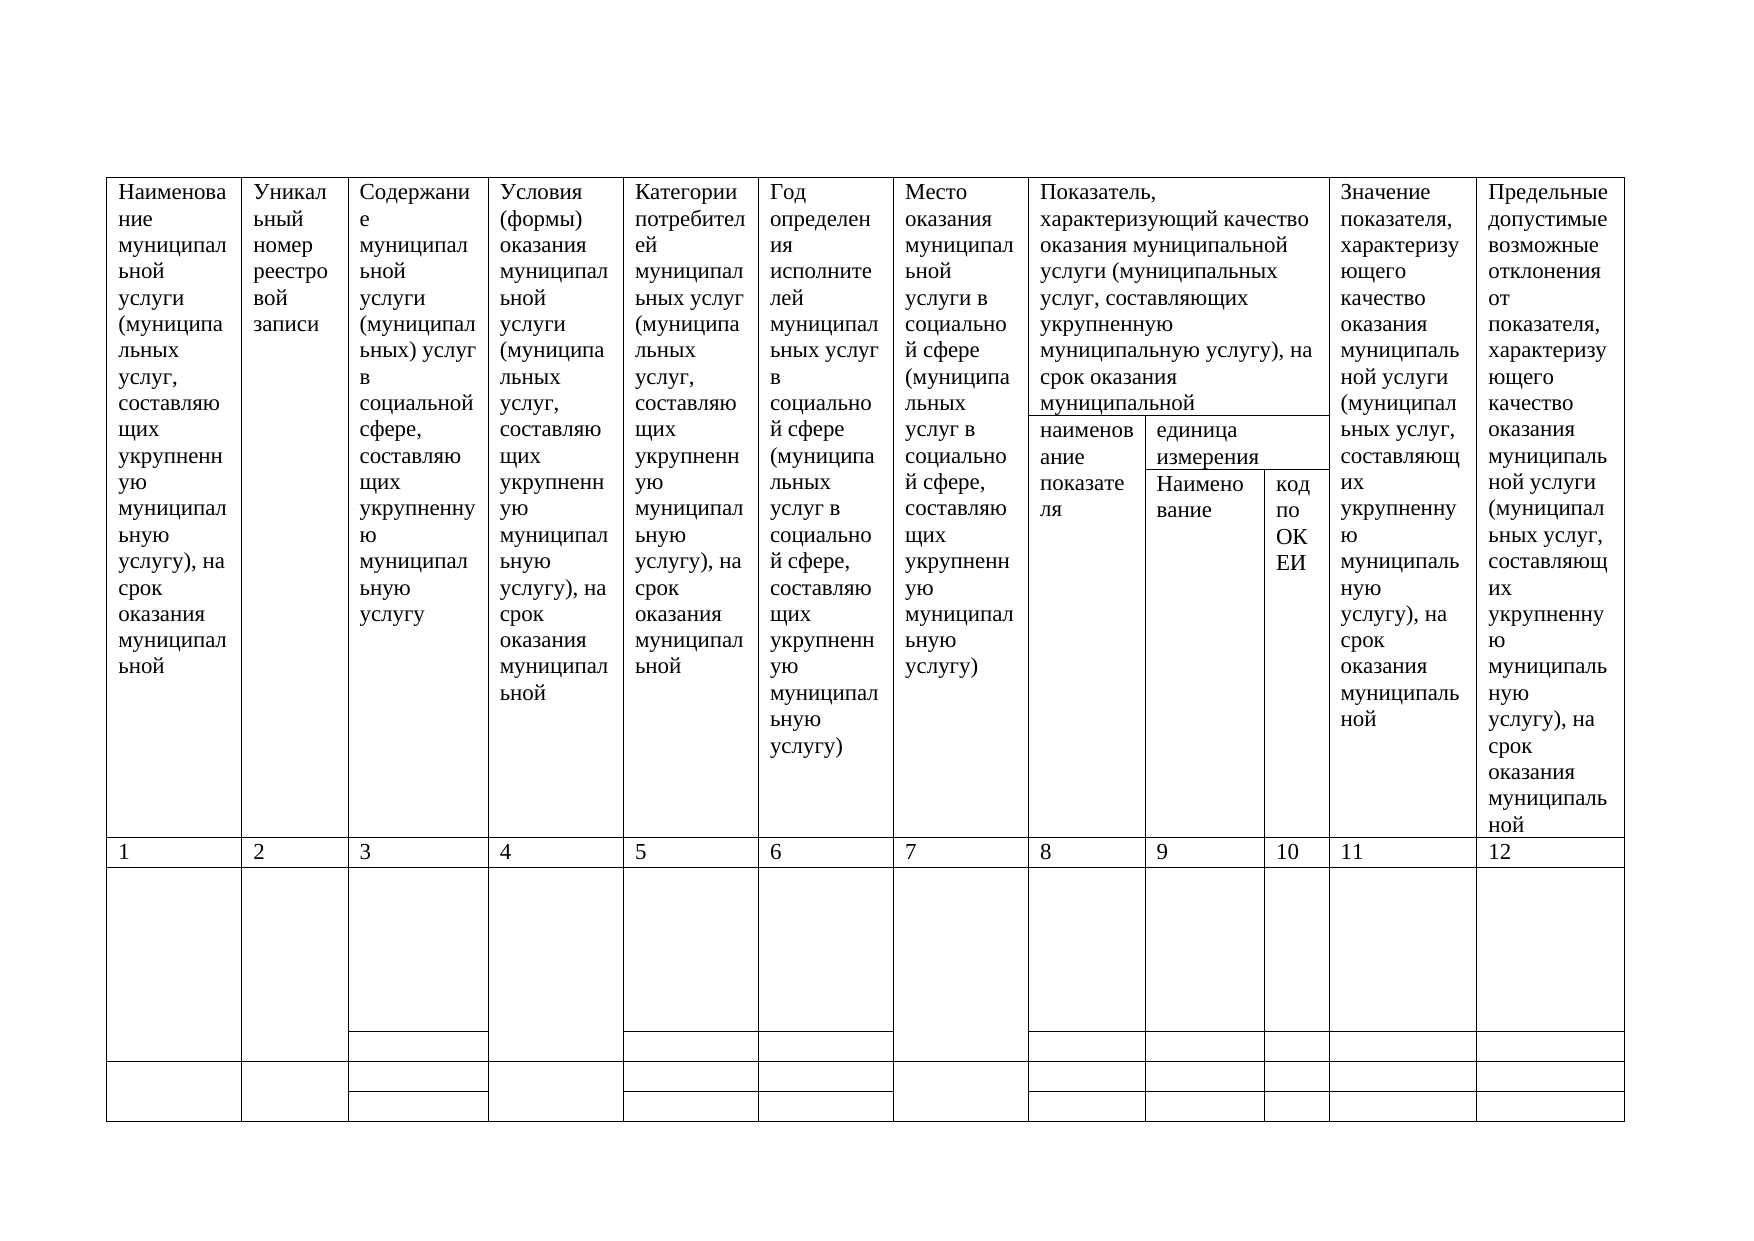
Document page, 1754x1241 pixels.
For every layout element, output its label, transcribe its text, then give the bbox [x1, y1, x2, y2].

table_cell [1477, 1092, 1624, 1121]
table_cell Категории потребителей муниципальных услуг (муниципальных услуг, составляющих укрупненную муниципальную услугу), на срок оказания муниципальной [624, 178, 758, 837]
table_cell [242, 868, 348, 1061]
table_cell Год определения исполнителей муниципальных услуг в социальной сфере (муниципальных услуг в социальной сфере, составляющих укрупненную муниципальную услугу) [759, 178, 893, 837]
table_cell [624, 1062, 758, 1091]
table_cell [107, 868, 241, 1061]
table_cell 10 [1265, 838, 1329, 867]
table_cell [1330, 868, 1476, 1031]
table_cell 8 [1029, 838, 1145, 867]
table_cell [624, 1032, 758, 1061]
table_cell [1146, 1092, 1264, 1121]
table_cell [759, 868, 893, 1031]
table_cell [349, 1062, 488, 1091]
table_cell [759, 1092, 893, 1121]
table_cell [1477, 1032, 1624, 1061]
table_cell код по ОКЕИ [1265, 470, 1329, 837]
table_cell [1265, 1092, 1329, 1121]
table_cell [349, 868, 488, 1031]
table_cell [1330, 1092, 1476, 1121]
table_cell [349, 1032, 488, 1061]
table_cell 12 [1477, 838, 1624, 867]
table_cell Значение показателя, характеризующего качество оказания муниципальной услуги (муниципальных услуг, составляющих укрупненную муниципальную услугу), на срок оказания муниципальной [1330, 178, 1476, 837]
table_cell наименование показателя [1029, 416, 1145, 837]
table_cell [1265, 868, 1329, 1031]
table_cell [894, 868, 1028, 1061]
table_cell [1029, 1062, 1145, 1091]
table_cell Место оказания муниципальной услуги в социальной сфере (муниципальных услуг в социальной сфере, составляющих укрупненную муниципальную услугу) [894, 178, 1028, 837]
table_cell [624, 868, 758, 1031]
table_cell [1146, 868, 1264, 1031]
table_cell 1 [107, 838, 241, 867]
table_cell [759, 1032, 893, 1061]
table_cell [624, 1092, 758, 1121]
table_cell Предельные допустимые возможные отклонения от показателя, характеризующего качество оказания муниципальной услуги (муниципальных услуг, составляющих укрупненную муниципальную услугу), на срок оказания муниципальной [1477, 178, 1624, 837]
table_cell [489, 1062, 623, 1121]
table_cell [894, 1062, 1028, 1121]
table_cell [349, 1092, 488, 1121]
table_cell [489, 868, 623, 1061]
table_cell [1330, 1032, 1476, 1061]
table_cell [107, 1062, 241, 1121]
table_cell 4 [489, 838, 623, 867]
table_cell [1477, 868, 1624, 1031]
table_cell 9 [1146, 838, 1264, 867]
table_cell 5 [624, 838, 758, 867]
table_cell [1330, 1062, 1476, 1091]
table_cell 11 [1330, 838, 1476, 867]
table_cell 6 [759, 838, 893, 867]
table_cell единица измерения [1146, 416, 1329, 469]
table_cell [1146, 1032, 1264, 1061]
table_cell [759, 1062, 893, 1091]
table_cell 7 [894, 838, 1028, 867]
table_cell [1265, 1032, 1329, 1061]
table_cell [1029, 1032, 1145, 1061]
table_cell 3 [349, 838, 488, 867]
table_cell [242, 1062, 348, 1121]
table_cell Наименование муниципальной услуги (муниципальных услуг, составляющих укрупненную муниципальную услугу), на срок оказания муниципальной [107, 178, 241, 837]
table_cell [1265, 1062, 1329, 1091]
table_cell 2 [242, 838, 348, 867]
table_cell [1029, 868, 1145, 1031]
table_cell Уникальный номер реестровой записи [242, 178, 348, 837]
table_cell [1029, 1092, 1145, 1121]
table_cell [1477, 1062, 1624, 1091]
table_cell [1146, 1062, 1264, 1091]
table_cell Показатель, характеризующий качество оказания муниципальной услуги (муниципальных услуг, составляющих укрупненную муниципальную услугу), на срок оказания муниципальной [1029, 178, 1329, 415]
table_cell Условия (формы) оказания муниципальной услуги (муниципальных услуг, составляющих укрупненную муниципальную услугу), на срок оказания муниципальной [489, 178, 623, 837]
table_cell Наименование [1146, 470, 1264, 837]
table_cell Содержание муниципальной услуги (муниципальных) услуг в социальной сфере, составляющих укрупненную муниципальную услугу [349, 178, 488, 837]
